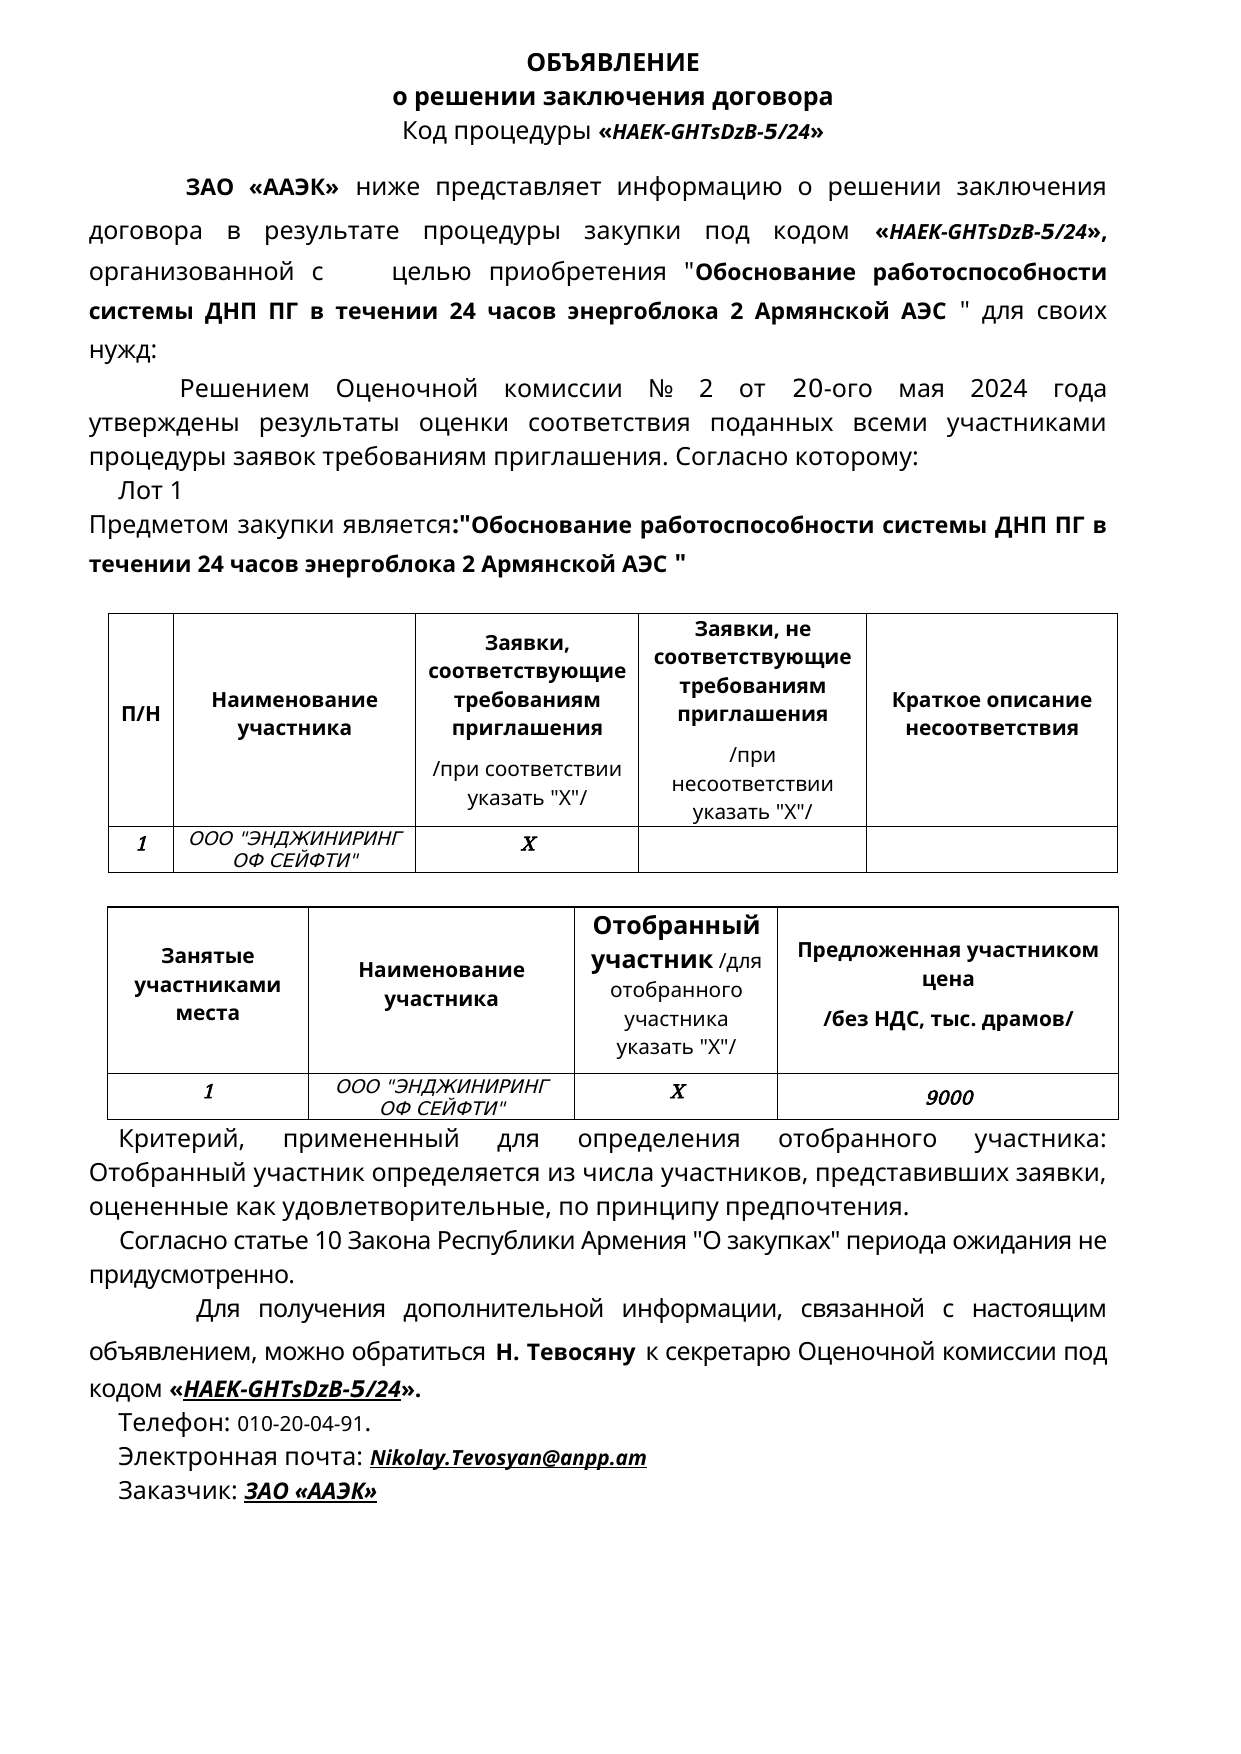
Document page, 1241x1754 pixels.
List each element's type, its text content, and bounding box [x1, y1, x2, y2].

text Лот 1 [118, 473, 1107, 507]
table_cell 9000 [778, 1074, 1118, 1119]
table_cell [639, 827, 866, 872]
table_header Отобранный участник /для отобранного участника указать "X"/ [575, 908, 777, 1073]
text о решении заключения договора [118, 78, 1107, 112]
text Электронная почта: Nikolay.Tevosyan@anpp.am [118, 1438, 1107, 1472]
text Предметом закупки является:"Обоснование работоспособности системы ДНП ПГ в течении 24 часов энергоблока 2 Армянской АЭС " [88, 507, 1107, 580]
text Критерий, примененный для определения отобранного участника: Отобранный участник определяется из числа участников, представивших заявки, оцененные как удовлетворительные, по принципу предпочтения. [88, 1120, 1107, 1223]
table_header Заявки, не соответствующие требованиям приглашения /при несоответствии указать "X"/ [639, 614, 866, 826]
text Для получения дополнительной информации, связанной с настоящим объявлением, можно обратиться Н. Тевосяну к секретарю Оценочной комиссии под кодом «HAEK-GHTsDzB-5/24». [88, 1291, 1107, 1404]
table_header Наименование участника [174, 614, 415, 826]
table_header П/Н [109, 614, 173, 826]
text Решением Оценочной комиссии № 2 от 20-ого мая 2024 года утверждены результаты оценки соответствия поданных всеми участниками процедуры заявок требованиям приглашения. Согласно которому: [88, 371, 1107, 473]
table_cell [867, 827, 1117, 872]
table_cell 1 [108, 1074, 308, 1119]
table_header Наименование участника [309, 908, 574, 1073]
table_header Предложенная участником цена /без НДС, тыс. драмов/ [778, 908, 1118, 1073]
table_cell ООО "ЭНДЖИНИРИНГ ОФ СЕЙФТИ" [309, 1074, 574, 1119]
table_header Занятые участниками места [108, 908, 308, 1073]
text Согласно статье 10 Закона Республики Армения "О закупках" периода ожидания не придусмотренно. [88, 1223, 1107, 1291]
table_cell X [416, 827, 638, 872]
table_header Краткое описание несоответствия [867, 614, 1117, 826]
subtitle ЗАО «ААЭК» ниже представляет информацию о решении заключения договора в результате процедуры закупки под кодом «HAEK-GHTsDzB-5/24», организованной с целью приобретения "Обоснование работоспособности системы ДНП ПГ в течении 24 часов энергоблока 2 Армянской АЭС " для своих нужд: [88, 168, 1107, 366]
subtitle Код процедуры «HAEK-GHTsDzB-5/24» [118, 112, 1107, 147]
table_cell 1 [109, 827, 173, 872]
text Заказчик: ЗАО «ААЭК» [118, 1472, 1107, 1506]
text Телефон: 010-20-04-91. [118, 1404, 1107, 1438]
table_cell ООО "ЭНДЖИНИРИНГ ОФ СЕЙФТИ" [174, 827, 415, 872]
text ОБЪЯВЛЕНИЕ [118, 44, 1107, 78]
table_cell X [575, 1074, 777, 1119]
table_header Заявки, соответствующие требованиям приглашения /при соответствии указать "X"/ [416, 614, 638, 826]
